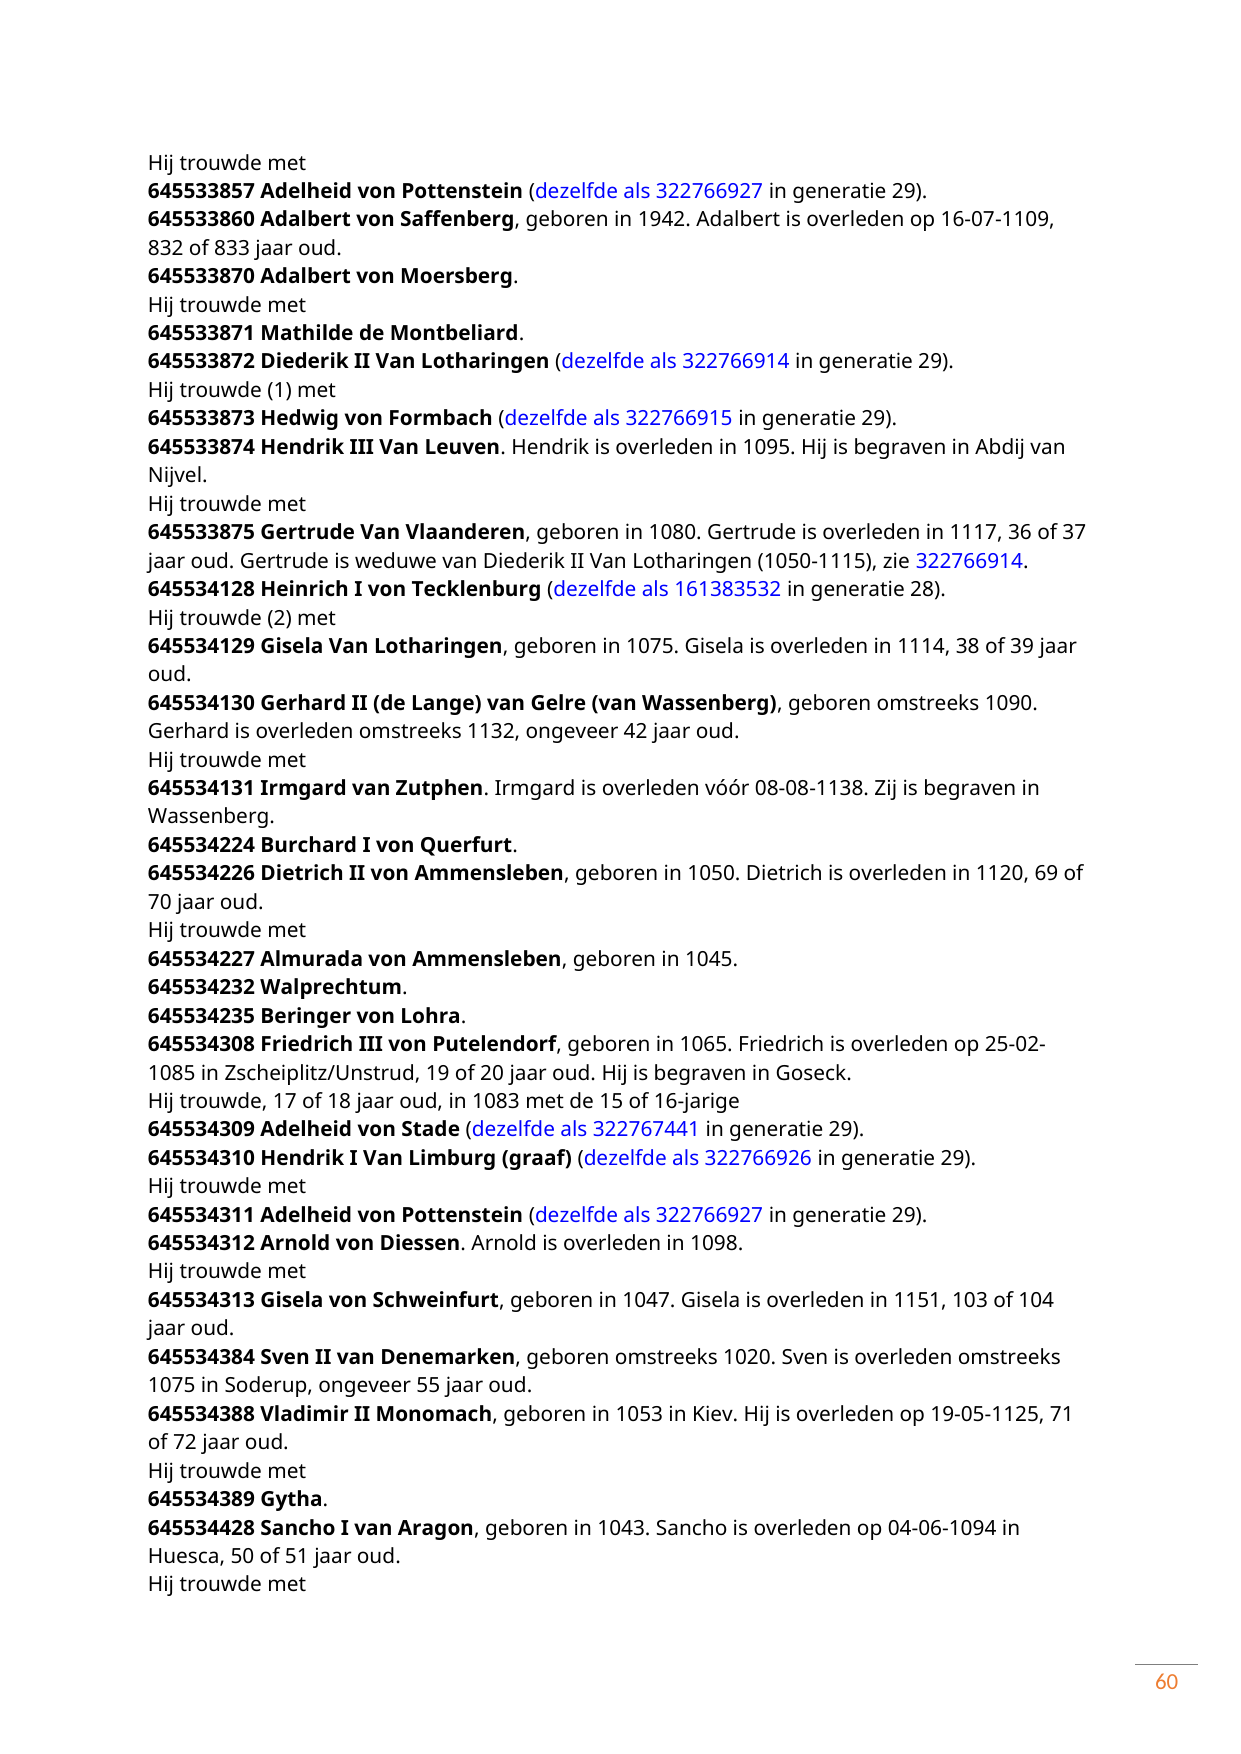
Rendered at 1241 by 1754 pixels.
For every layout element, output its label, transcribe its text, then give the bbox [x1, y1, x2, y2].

text 645534389 Gytha. [148, 1484, 1093, 1513]
text Hij trouwde met [148, 1569, 1093, 1598]
text 645533860 Adalbert von Saffenberg, geboren in 1942. Adalbert is overleden op 16-07-1109, 832 of 833 jaar oud. [148, 204, 1093, 261]
text Hij trouwde, 17 of 18 jaar oud, in 1083 met de 15 of 16-jarige [148, 1086, 1093, 1114]
text 645534309 Adelheid von Stade (dezelfde als 322767441 in generatie 29). [148, 1114, 1093, 1143]
text 645534232 Walprechtum. [148, 972, 1093, 1001]
text Hij trouwde met [148, 1257, 1093, 1285]
text 645534388 Vladimir II Monomach, geboren in 1053 in Kiev. Hij is overleden op 19-05-1125, 71 of 72 jaar oud. [148, 1399, 1093, 1456]
text 645534128 Heinrich I von Tecklenburg (dezelfde als 161383532 in generatie 28). [148, 574, 1093, 603]
text 645533873 Hedwig von Formbach (dezelfde als 322766915 in generatie 29). [148, 403, 1093, 432]
text 645534235 Beringer von Lohra. [148, 1001, 1093, 1029]
text 645534308 Friedrich III von Putelendorf, geboren in 1065. Friedrich is overleden op 25-02-1085 in Zscheiplitz/Unstrud, 19 of 20 jaar oud. Hij is begraven in Goseck. [148, 1029, 1093, 1086]
text Hij trouwde met [148, 489, 1093, 517]
text 645533870 Adalbert von Moersberg. [148, 261, 1093, 290]
text 645534312 Arnold von Diessen. Arnold is overleden in 1098. [148, 1228, 1093, 1257]
text 645534131 Irmgard van Zutphen. Irmgard is overleden vóór 08-08-1138. Zij is begraven in Wassenberg. [148, 773, 1093, 830]
text 645533857 Adelheid von Pottenstein (dezelfde als 322766927 in generatie 29). [148, 176, 1093, 204]
text Hij trouwde met [148, 148, 1093, 176]
text 645533875 Gertrude Van Vlaanderen, geboren in 1080. Gertrude is overleden in 1117, 36 of 37 jaar oud. Gertrude is weduwe van Diederik II Van Lotharingen (1050-1115), zie 322766914. [148, 517, 1093, 574]
text 645533871 Mathilde de Montbeliard. [148, 318, 1093, 347]
text 645534224 Burchard I von Querfurt. [148, 830, 1093, 858]
text 645534384 Sven II van Denemarken, geboren omstreeks 1020. Sven is overleden omstreeks 1075 in Soderup, ongeveer 55 jaar oud. [148, 1342, 1093, 1399]
text 645534130 Gerhard II (de Lange) van Gelre (van Wassenberg), geboren omstreeks 1090. Gerhard is overleden omstreeks 1132, ongeveer 42 jaar oud. [148, 688, 1093, 745]
text 645534313 Gisela von Schweinfurt, geboren in 1047. Gisela is overleden in 1151, 103 of 104 jaar oud. [148, 1285, 1093, 1342]
text Hij trouwde met [148, 915, 1093, 944]
text 645533874 Hendrik III Van Leuven. Hendrik is overleden in 1095. Hij is begraven in Abdij van Nijvel. [148, 432, 1093, 489]
text 645534227 Almurada von Ammensleben, geboren in 1045. [148, 944, 1093, 972]
text Hij trouwde (2) met [148, 603, 1093, 631]
text Hij trouwde met [148, 745, 1093, 773]
text Hij trouwde met [148, 1171, 1093, 1200]
text Hij trouwde met [148, 290, 1093, 318]
text 645534129 Gisela Van Lotharingen, geboren in 1075. Gisela is overleden in 1114, 38 of 39 jaar oud. [148, 631, 1093, 688]
text 645534428 Sancho I van Aragon, geboren in 1043. Sancho is overleden op 04-06-1094 in Huesca, 50 of 51 jaar oud. [148, 1513, 1093, 1569]
text 645533872 Diederik II Van Lotharingen (dezelfde als 322766914 in generatie 29). [148, 347, 1093, 375]
text 645534226 Dietrich II von Ammensleben, geboren in 1050. Dietrich is overleden in 1120, 69 of 70 jaar oud. [148, 858, 1093, 915]
text 645534310 Hendrik I Van Limburg (graaf) (dezelfde als 322766926 in generatie 29). [148, 1143, 1093, 1171]
text Hij trouwde (1) met [148, 375, 1093, 403]
text Hij trouwde met [148, 1456, 1093, 1484]
text 645534311 Adelheid von Pottenstein (dezelfde als 322766927 in generatie 29). [148, 1200, 1093, 1228]
